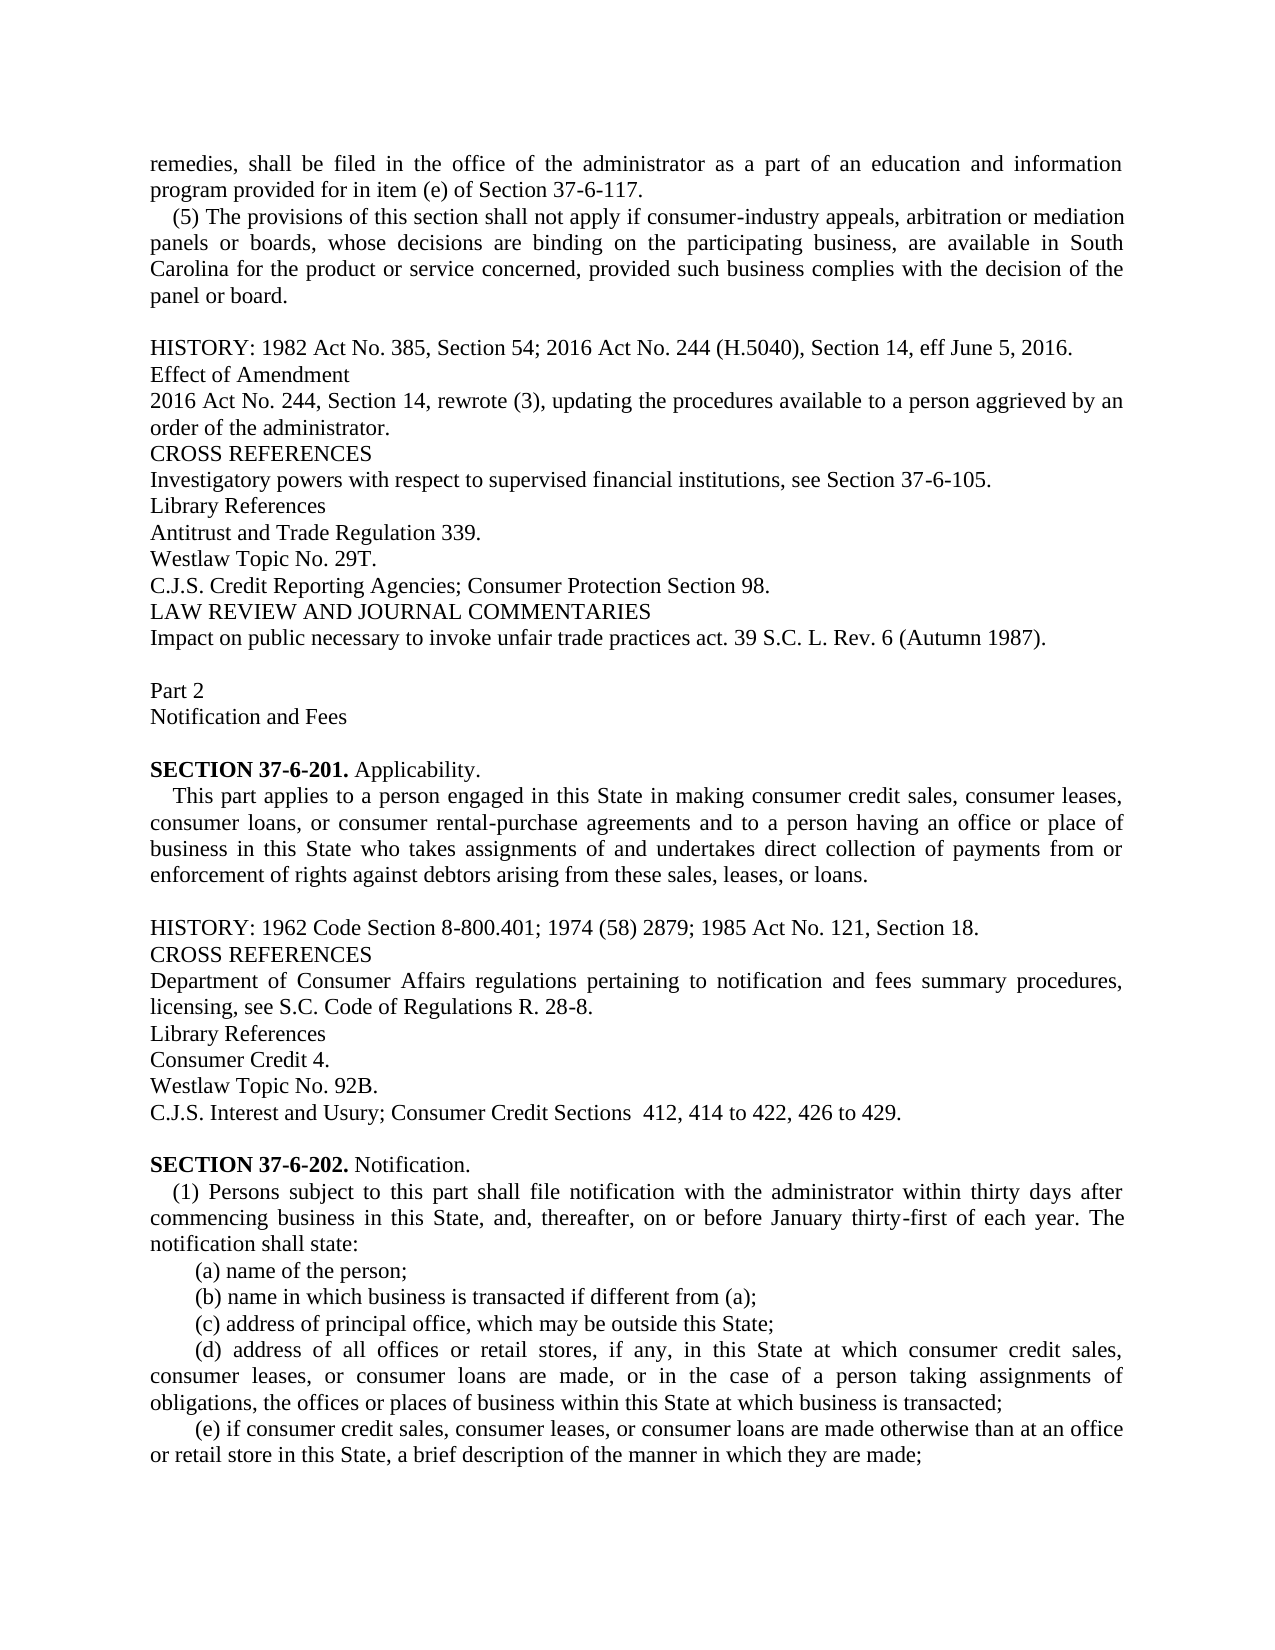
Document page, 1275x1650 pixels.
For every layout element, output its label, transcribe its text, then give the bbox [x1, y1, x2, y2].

text Impact on public necessary to invoke unfair trade practices act. 39 S.C. L. Rev. 6 (Autumn 1987). [150, 624, 1125, 651]
text Part 2 [150, 677, 1125, 703]
text Notification and Fees [150, 703, 1125, 730]
text (d) address of all offices or retail stores, if any, in this State at which consumer credit sales, consumer leases, or consumer loans are made, or in the case of a person taking assignments of obligations, the offices or places of business within this State at which business is transacted; [150, 1336, 1125, 1415]
text C.J.S. Interest and Usury; Consumer Credit Sections 412, 414 to 422, 426 to 429. [150, 1099, 1125, 1125]
text (b) name in which business is transacted if different from (a); [150, 1283, 1125, 1309]
text Effect of Amendment [150, 361, 1125, 387]
text Consumer Credit 4. [150, 1046, 1125, 1072]
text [150, 150, 1125, 203]
text SECTION 37-6-202. Notification. [150, 1151, 1125, 1178]
text Library References [150, 1020, 1125, 1046]
text (e) if consumer credit sales, consumer leases, or consumer loans are made otherwise than at an office or retail store in this State, a brief description of the manner in which they are made; [150, 1415, 1125, 1468]
text Westlaw Topic No. 92B. [150, 1072, 1125, 1099]
text CROSS REFERENCES [150, 440, 1125, 466]
text Department of Consumer Affairs regulations pertaining to notification and fees summary procedures, licensing, see S.C. Code of Regulations R. 28-8. [150, 967, 1125, 1020]
text Antitrust and Trade Regulation 339. [150, 519, 1125, 545]
text HISTORY: 1962 Code Section 8-800.401; 1974 (58) 2879; 1985 Act No. 121, Section 18. [150, 914, 1125, 941]
text Westlaw Topic No. 29T. [150, 545, 1125, 572]
text CROSS REFERENCES [150, 941, 1125, 967]
text (a) name of the person; [150, 1257, 1125, 1283]
text HISTORY: 1982 Act No. 385, Section 54; 2016 Act No. 244 (H.5040), Section 14, eff June 5, 2016. [150, 334, 1125, 361]
text SECTION 37-6-201. Applicability. [150, 756, 1125, 782]
text Library References [150, 493, 1125, 519]
text (5) The provisions of this section shall not apply if consumer-industry appeals, arbitration or mediation panels or boards, whose decisions are binding on the participating business, are available in South Carolina for the product or service concerned, provided such business complies with the decision of the panel or board. [150, 203, 1125, 308]
text C.J.S. Credit Reporting Agencies; Consumer Protection Section 98. [150, 572, 1125, 598]
text 2016 Act No. 244, Section 14, rewrote (3), updating the procedures available to a person aggrieved by an order of the administrator. [150, 387, 1125, 440]
text LAW REVIEW AND JOURNAL COMMENTARIES [150, 598, 1125, 624]
text Investigatory powers with respect to supervised financial institutions, see Section 37-6-105. [150, 466, 1125, 493]
text (c) address of principal office, which may be outside this State; [150, 1309, 1125, 1336]
text This part applies to a person engaged in this State in making consumer credit sales, consumer leases, consumer loans, or consumer rental-purchase agreements and to a person having an office or place of business in this State who takes assignments of and undertakes direct collection of payments from or enforcement of rights against debtors arising from these sales, leases, or loans. [150, 782, 1125, 888]
text (1) Persons subject to this part shall file notification with the administrator within thirty days after commencing business in this State, and, thereafter, on or before January thirty-first of each year. The notification shall state: [150, 1178, 1125, 1257]
